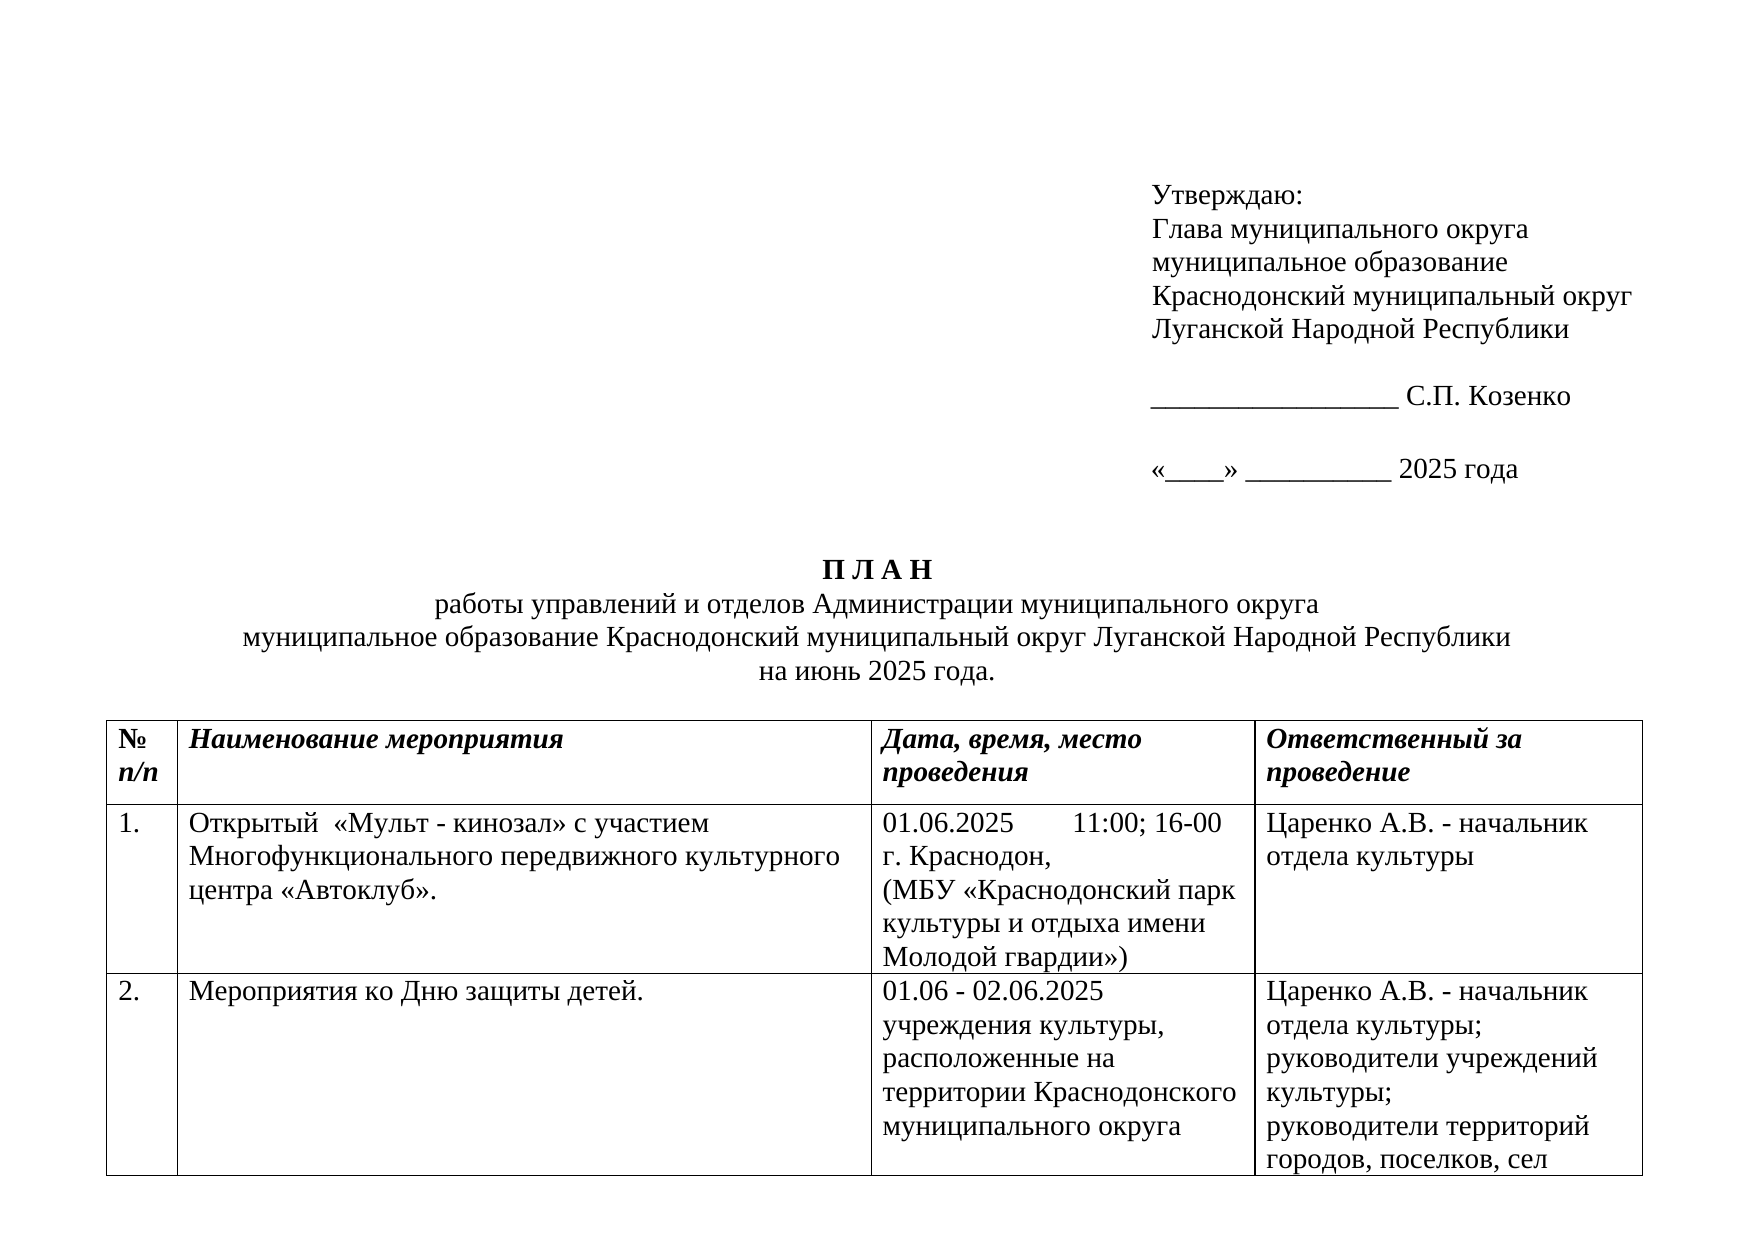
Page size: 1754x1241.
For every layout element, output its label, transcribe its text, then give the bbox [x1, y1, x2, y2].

table_cell Царенко А.В. - начальник отдела культуры [1256, 805, 1642, 972]
table_cell [107, 805, 177, 972]
text Утверждаю: [118, 177, 1636, 211]
text _________________ С.П. Козенко [1077, 378, 1693, 412]
table_cell 01.06 - 02.06.2025 учреждения культуры, расположенные на территории Краснодонского муниципального округа [872, 974, 1254, 1175]
text Краснодонский муниципальный округ [1152, 278, 1636, 311]
text Глава муниципального округа [1152, 211, 1636, 244]
table_cell 01.06.2025 11:00; 16-00 г. Краснодон, (МБУ «Краснодонский парк культуры и отдыха имени Молодой гвардии») [872, 805, 1254, 972]
table_cell [107, 974, 177, 1175]
table_header Наименование мероприятия [178, 721, 871, 804]
text муниципальное образование Краснодонский муниципальный округ Луганской Народной Республики [118, 619, 1636, 653]
table_cell Царенко А.В. - начальник отдела культуры; руководители учреждений культуры; руководители территорий городов, поселков, сел [1256, 974, 1642, 1175]
table_cell Открытый «Мульт - кинозал» с участием Многофункционального передвижного культурного центра «Автоклуб». [178, 805, 871, 972]
table_cell Мероприятия ко Дню защиты детей. [178, 974, 871, 1175]
text на июнь 2025 года. [118, 653, 1636, 686]
text П Л А Н [118, 552, 1636, 586]
table_header Дата, время, место проведения [872, 721, 1254, 804]
table_header № п/п [107, 721, 177, 804]
text «____» __________ 2025 года [1077, 452, 1693, 485]
table_header Ответственный за проведение [1256, 721, 1642, 804]
text работы управлений и отделов Администрации муниципального округа [118, 586, 1636, 619]
text муниципальное образование [1152, 244, 1636, 278]
text Луганской Народной Республики [1152, 311, 1636, 345]
